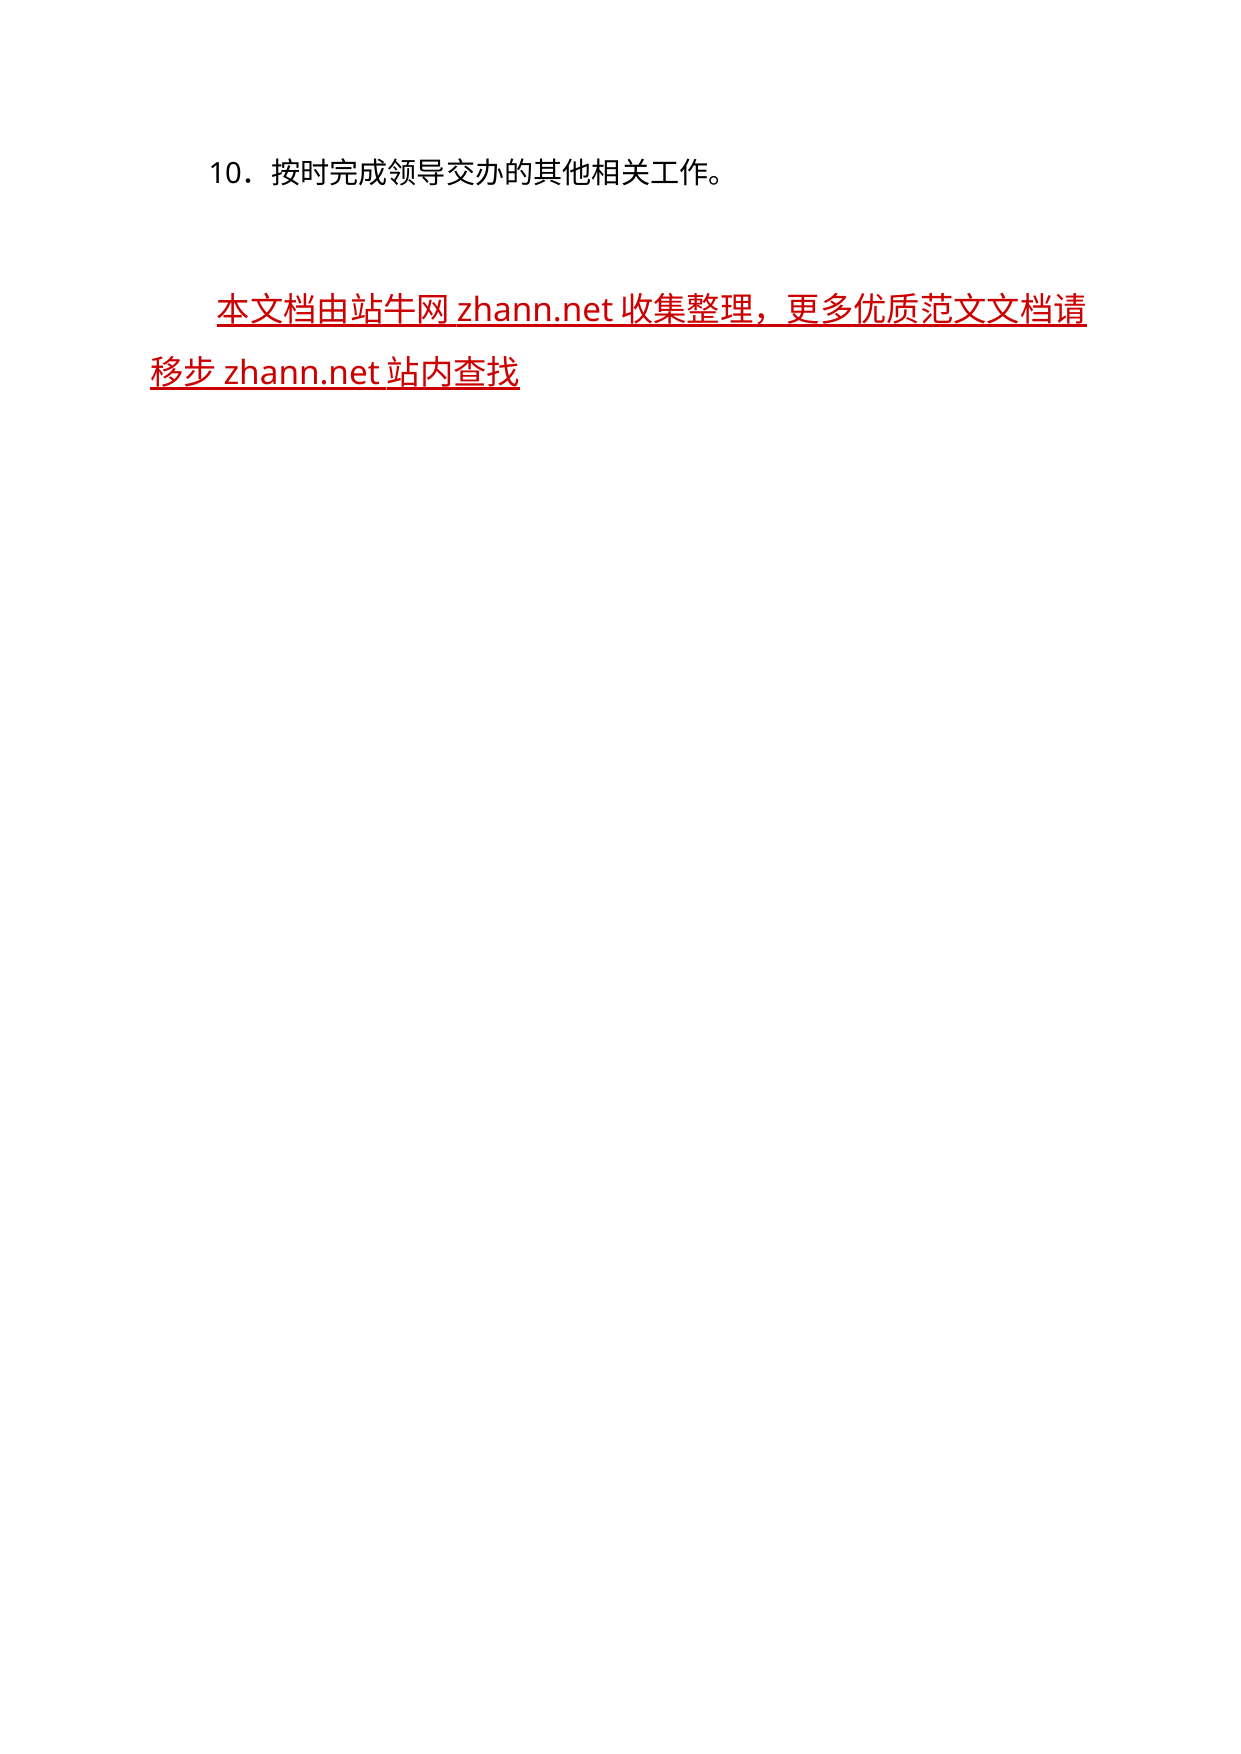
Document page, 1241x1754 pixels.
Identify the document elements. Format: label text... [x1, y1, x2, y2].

text 10．按时完成领导交办的其他相关工作。 [150, 150, 1090, 192]
text 本文档由站牛网zhann.net收集整理，更多优质范文文档请移步zhann.net站内查找 [150, 283, 1090, 394]
